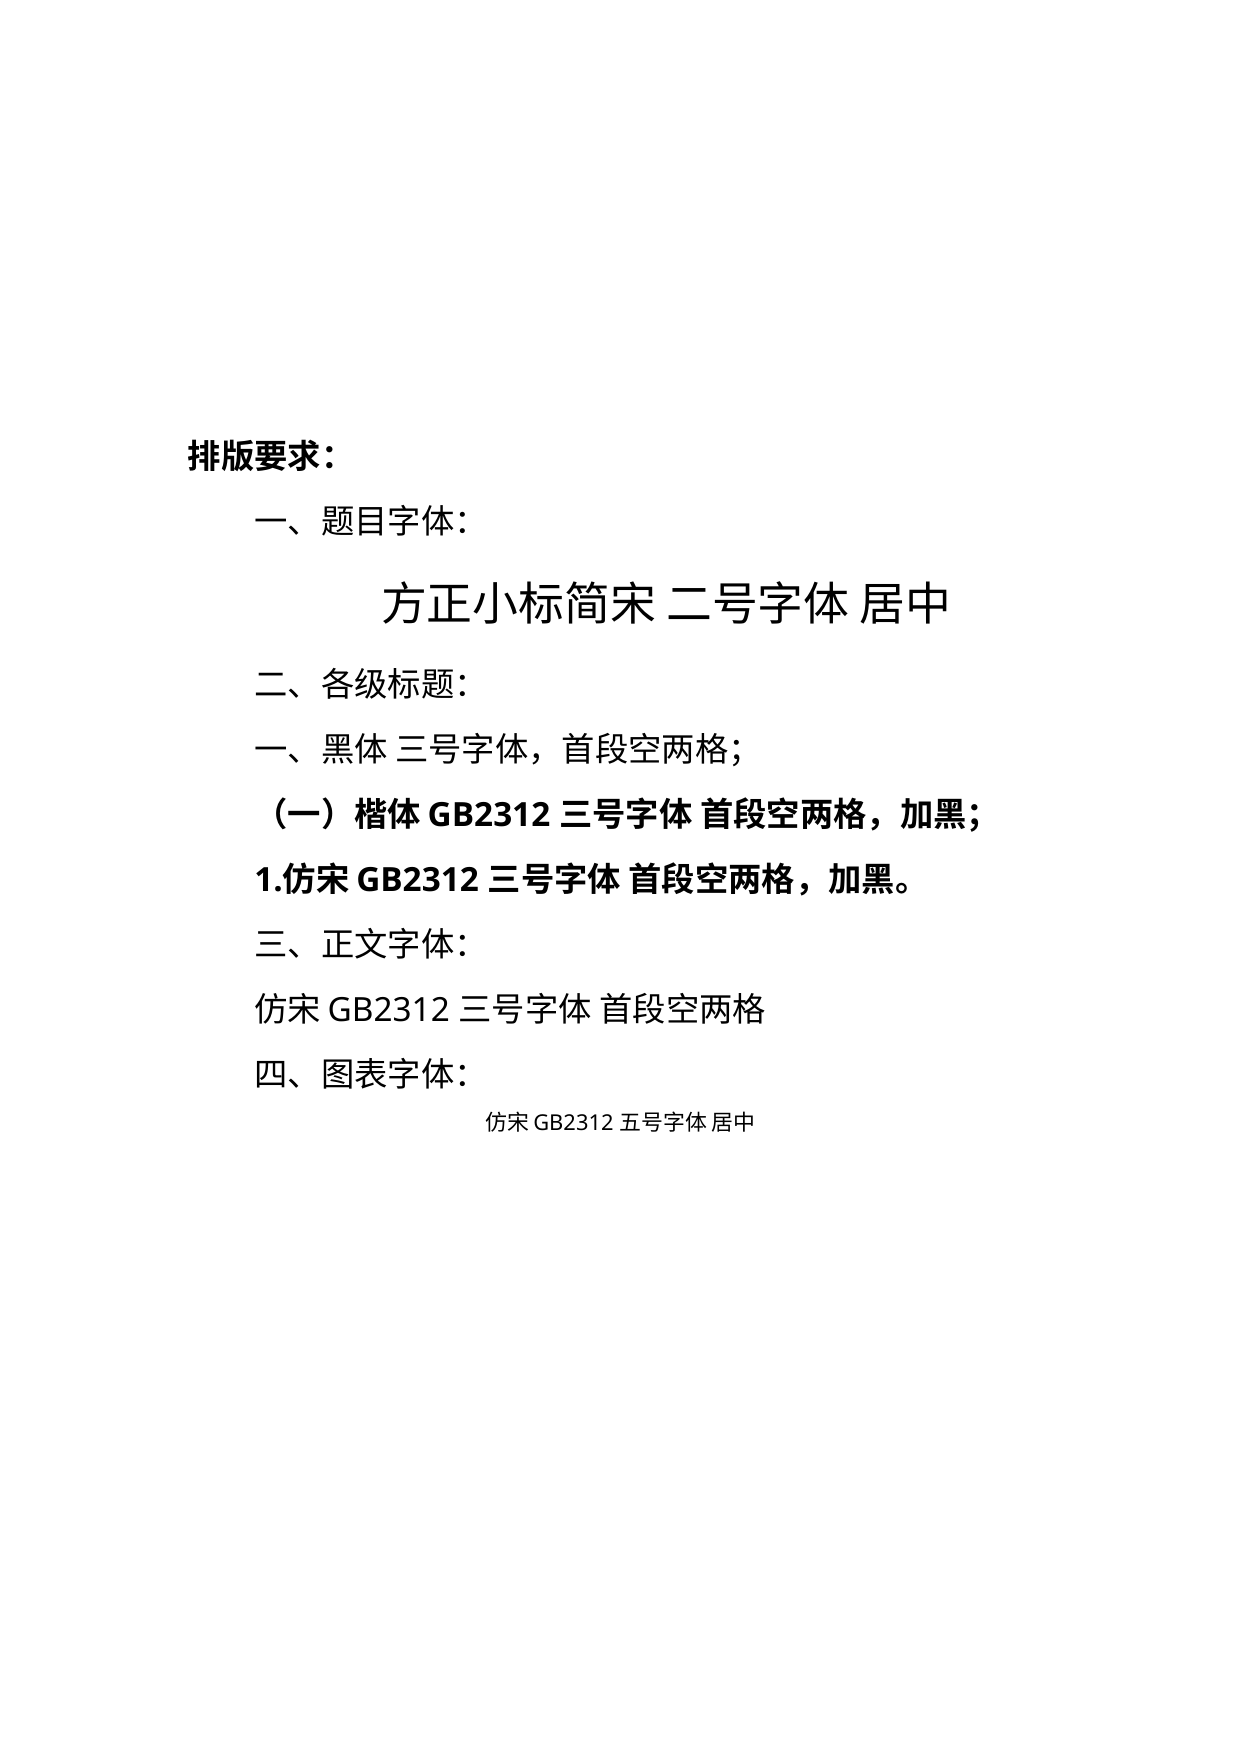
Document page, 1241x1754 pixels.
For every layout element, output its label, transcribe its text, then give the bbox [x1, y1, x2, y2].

text 排版要求： [187, 422, 1053, 487]
list 仿宋GB2312 三号字体 首段空两格 [187, 974, 1053, 1039]
list 1.仿宋GB2312 三号字体 首段空两格，加黑。 [187, 844, 1053, 909]
list 四、图表字体： [187, 1039, 1053, 1104]
list 仿宋GB2312 五号字体 居中 [187, 1104, 1053, 1137]
list 黑体 三号字体，首段空两格； [187, 714, 1053, 779]
list （一）楷体GB2312 三号字体 首段空两格，加黑； [187, 779, 1053, 844]
list 二、各级标题： [187, 649, 1053, 714]
list 一、题目字体： [187, 487, 1053, 552]
list 方正小标简宋 二号字体 居中 [187, 552, 1053, 649]
list 三、正文字体： [187, 909, 1053, 974]
